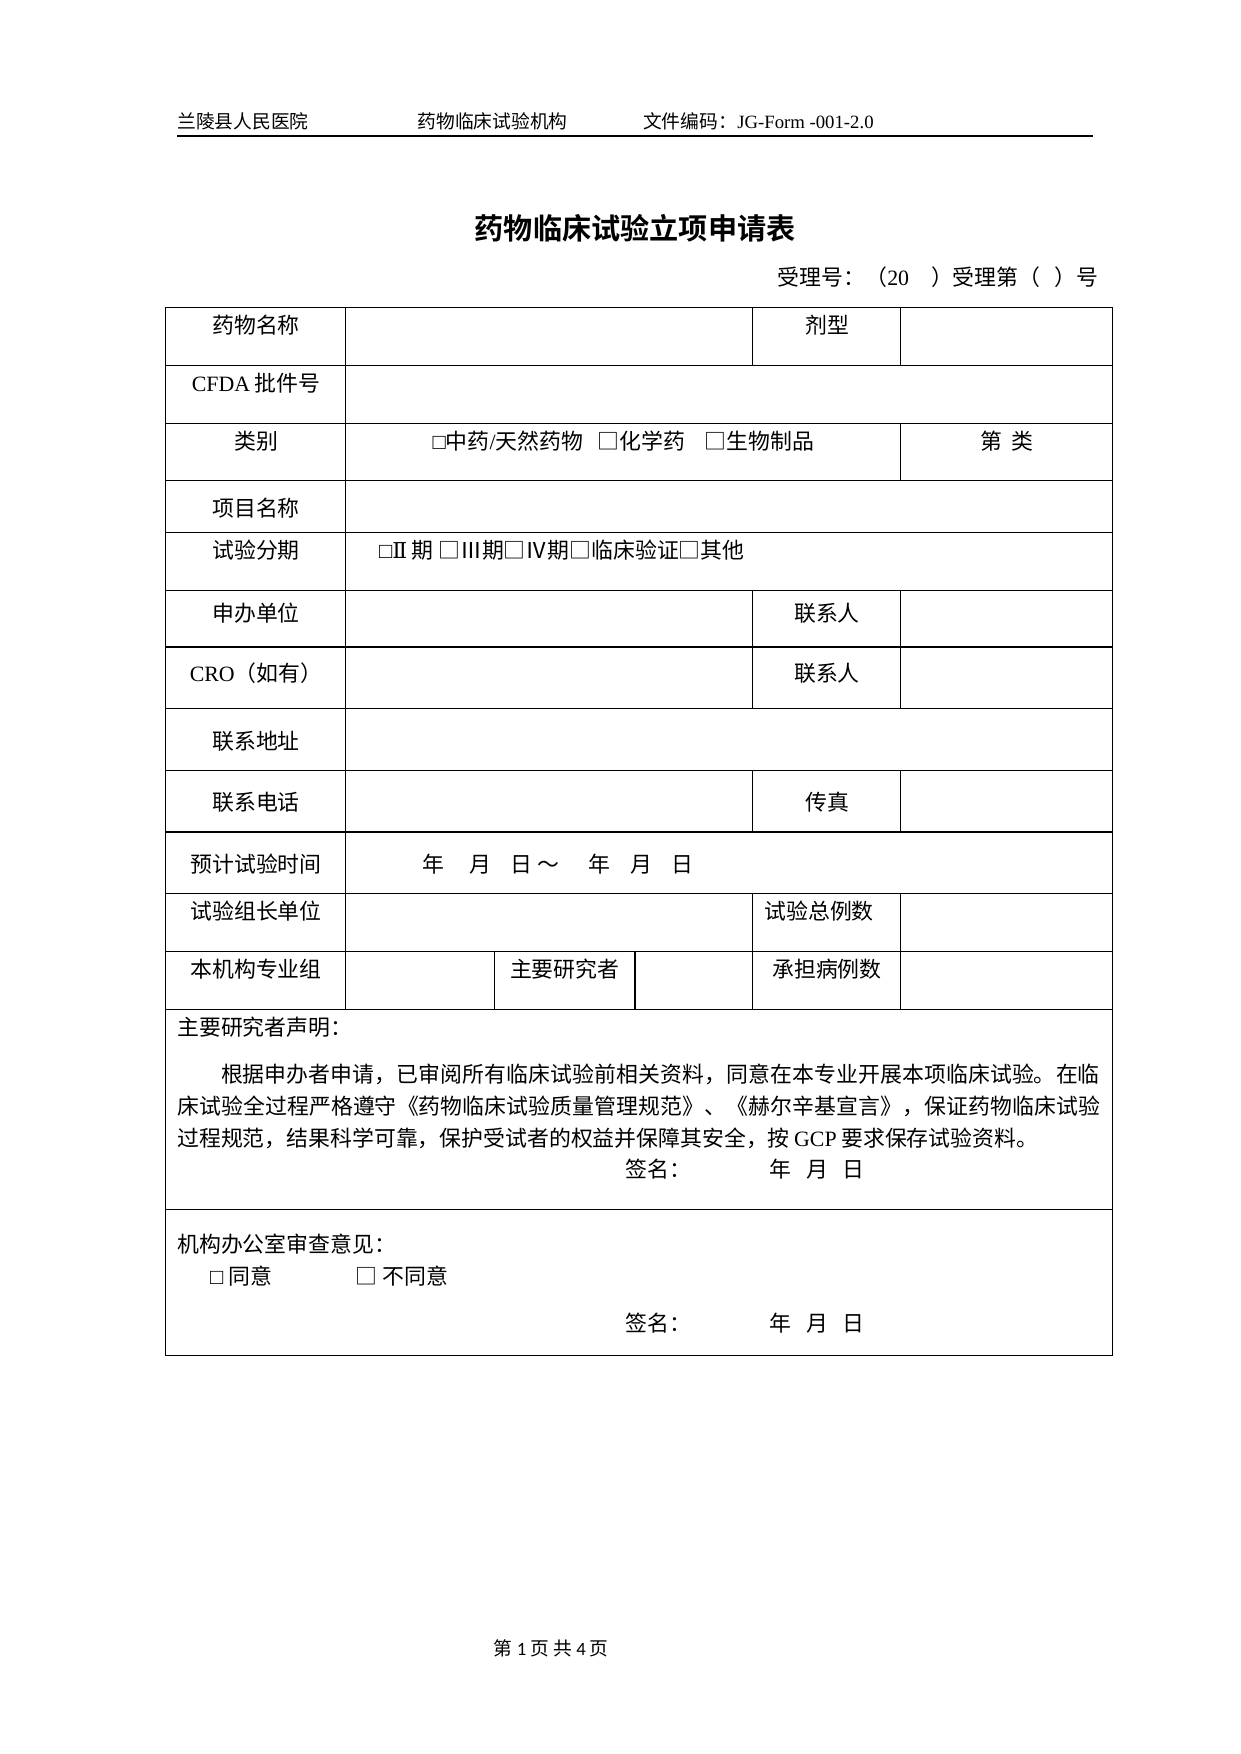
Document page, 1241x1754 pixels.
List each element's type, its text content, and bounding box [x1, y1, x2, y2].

table_cell 主要研究者声明： 根据申办者申请，已审阅所有临床试验前相关资料，同意在本专业开展本项临床试验。在临床试验全过程严格遵守《药物临床试验质量管理规范》、《赫尔辛基宣言》，保证药物临床试验过程规范，结果科学可靠，保护受试者的权益并保障其安全，按GCP要求保存试验资料。 签名： 年 月 日 [166, 1010, 1112, 1209]
table_cell CFDA批件号 [166, 366, 345, 423]
table_cell [346, 591, 752, 646]
table_cell [636, 952, 752, 1009]
table_cell □中药/天然药物 □化学药 □生物制品 [346, 424, 900, 480]
table_cell 项目名称 [166, 481, 345, 532]
table_cell [901, 894, 1112, 951]
table_cell 预计试验时间 [166, 833, 345, 893]
table_cell [901, 591, 1112, 646]
table_cell 试验分期 [166, 533, 345, 589]
table_cell [346, 481, 1112, 532]
table_cell [346, 894, 752, 951]
table_header 剂型 [753, 308, 900, 365]
table_cell 传真 [753, 771, 900, 831]
table_cell 机构办公室审查意见： □ 同意 □ 不同意 签名： 年 月 日 [166, 1210, 1112, 1355]
table_cell 类别 [166, 424, 345, 480]
table_cell 试验组长单位 [166, 894, 345, 951]
table_cell [346, 648, 752, 708]
table_cell [346, 366, 1112, 423]
table_cell 第 类 [901, 424, 1112, 480]
table_header 药物名称 [166, 308, 345, 365]
table_header [346, 308, 752, 365]
table_cell 承担病例数 [753, 952, 900, 1009]
table_cell 申办单位 [166, 591, 345, 646]
table_cell [901, 648, 1112, 708]
table_header [901, 308, 1112, 365]
table_cell 联系地址 [166, 709, 345, 770]
table_cell [346, 771, 752, 831]
text 受理号：（20 ）受理第（ ）号 [177, 259, 1098, 291]
table_cell [901, 771, 1112, 831]
table_cell 联系人 [753, 648, 900, 708]
table_cell □Ⅱ期 □Ⅲ期□Ⅳ期□临床验证□其他 [346, 533, 1112, 589]
table_cell 联系电话 [166, 771, 345, 831]
table_cell [346, 709, 1112, 770]
table_cell [901, 952, 1112, 1009]
table_cell 年 月 日 ～ 年 月 日 [346, 833, 1112, 893]
table_cell 试验总例数 [753, 894, 900, 951]
table_cell 本机构专业组 [166, 952, 345, 1009]
table_cell 主要研究者 [495, 952, 634, 1009]
text 药物临床试验立项申请表 [177, 162, 1093, 259]
table_cell 联系人 [753, 591, 900, 646]
table_cell CRO（如有） [166, 648, 345, 708]
table_cell [346, 952, 494, 1009]
